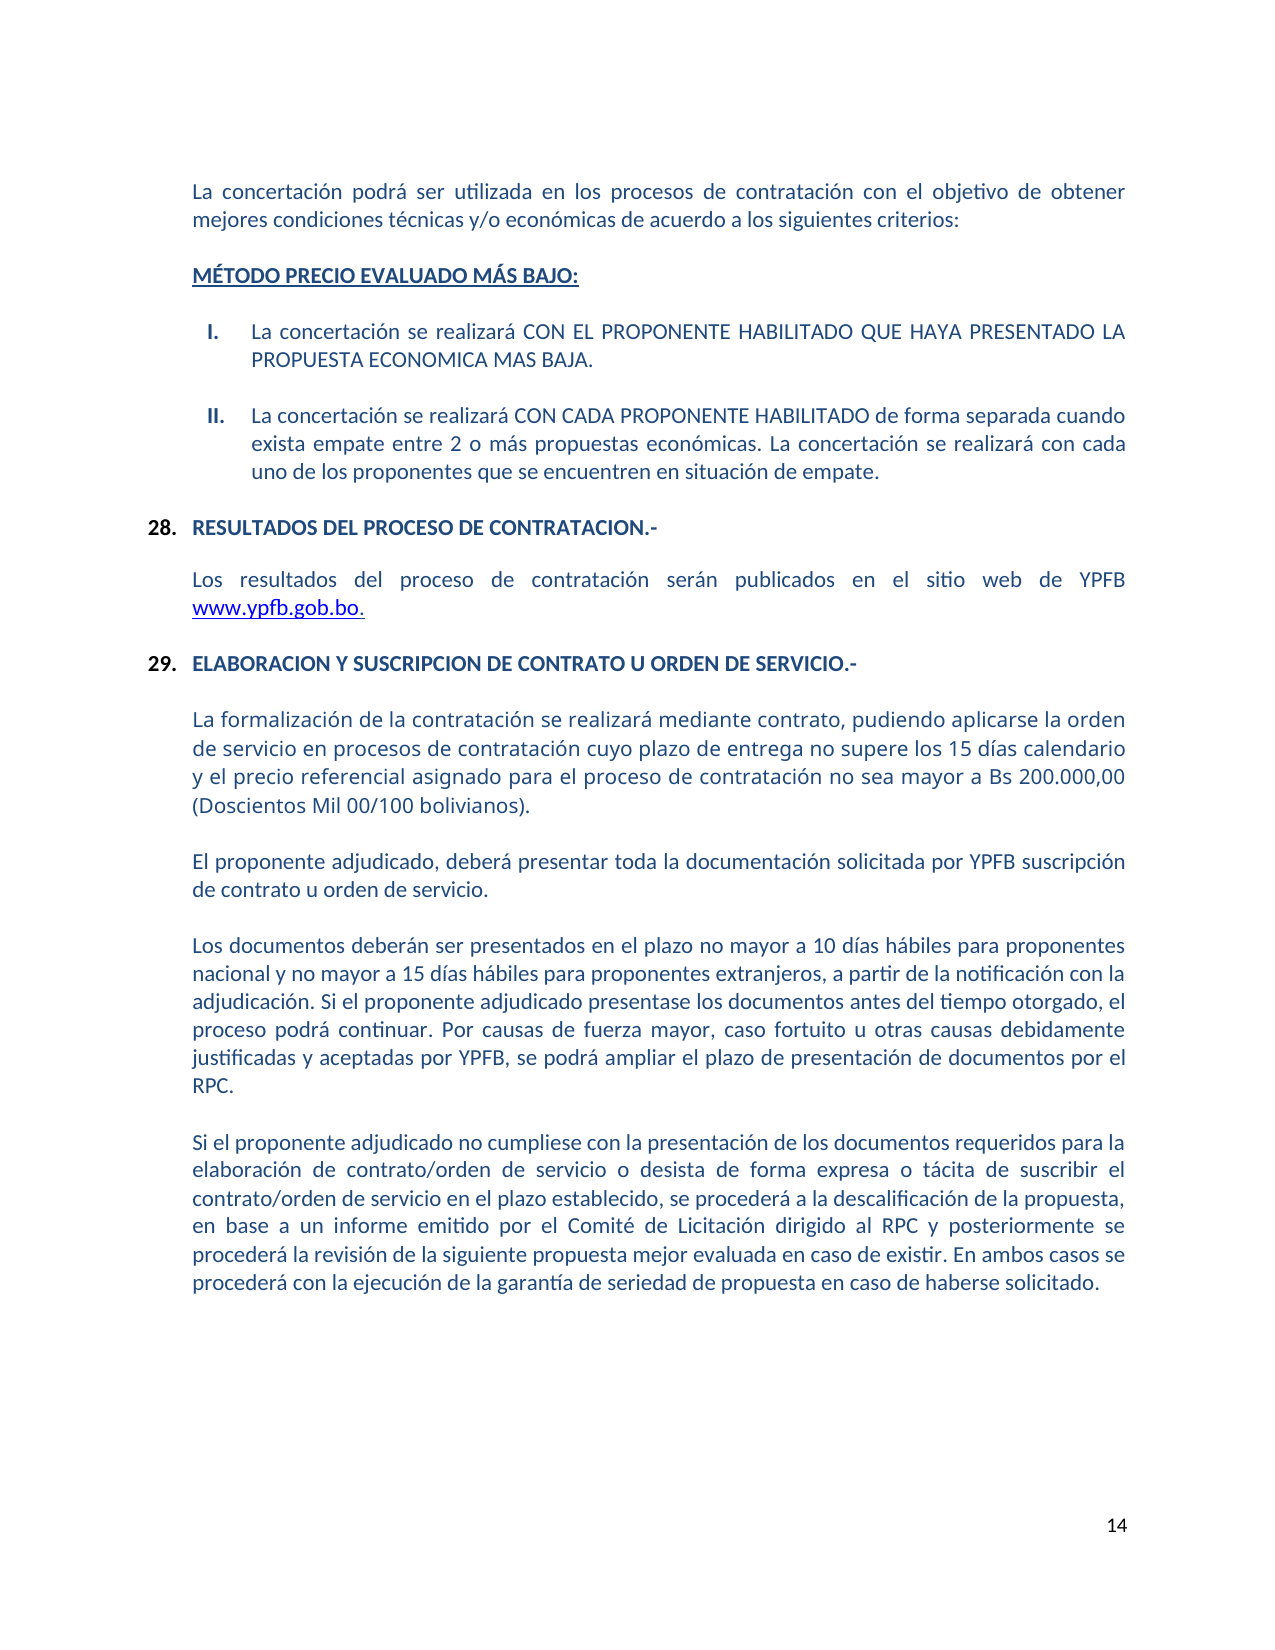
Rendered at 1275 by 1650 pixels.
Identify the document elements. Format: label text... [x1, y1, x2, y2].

list La concertación se realizará CON EL PROPONENTE HABILITADO QUE HAYA PRESENTADO LA PROPUESTA ECONOMICA MAS BAJA. [207, 317, 1127, 373]
text La formalización de la contratación se realizará mediante contrato, pudiendo aplicarse la orden de servicio en procesos de contratación cuyo plazo de entrega no supere los 15 días calendario y el precio referencial asignado para el proceso de contratación no sea mayor a Bs 200.000,00 (Doscientos Mil 00/100 bolivianos). [192, 706, 1127, 819]
list RESULTADOS DEL PROCESO DE CONTRATACION.- [148, 513, 1127, 541]
text Si el proponente adjudicado no cumpliese con la presentación de los documentos requeridos para la elaboración de contrato/orden de servicio o desista de forma expresa o tácita de suscribir el contrato/orden de servicio en el plazo establecido, se procederá a la descalificación de la propuesta, en base a un informe emitido por el Comité de Licitación dirigido al RPC y posteriormente se procederá la revisión de la siguiente propuesta mejor evaluada en caso de existir. En ambos casos se procederá con la ejecución de la garantía de seriedad de propuesta en caso de haberse solicitado. [192, 1128, 1127, 1296]
text El proponente adjudicado, deberá presentar toda la documentación solicitada por YPFB suscripción de contrato u orden de servicio. [192, 847, 1127, 903]
text La concertación podrá ser utilizada en los procesos de contratación con el objetivo de obtener mejores condiciones técnicas y/o económicas de acuerdo a los siguientes criterios: [192, 177, 1127, 233]
list ELABORACION Y SUSCRIPCION DE CONTRATO U ORDEN DE SERVICIO.- [148, 649, 1127, 678]
list MÉTODO PRECIO EVALUADO MÁS BAJO: [192, 261, 1127, 289]
text Los documentos deberán ser presentados en el plazo no mayor a 10 días hábiles para proponentes nacional y no mayor a 15 días hábiles para proponentes extranjeros, a partir de la notificación con la adjudicación. Si el proponente adjudicado presentase los documentos antes del tiempo otorgado, el proceso podrá continuar. Por causas de fuerza mayor, caso fortuito u otras causas debidamente justificadas y aceptadas por YPFB, se podrá ampliar el plazo de presentación de documentos por el RPC. [192, 931, 1127, 1099]
list La concertación se realizará CON CADA PROPONENTE HABILITADO de forma separada cuando exista empate entre 2 o más propuestas económicas. La concertación se realizará con cada uno de los proponentes que se encuentren en situación de empate. [207, 401, 1127, 485]
text Los resultados del proceso de contratación serán publicados en el sitio web de YPFB www.ypfb.gob.bo. [192, 566, 1127, 622]
